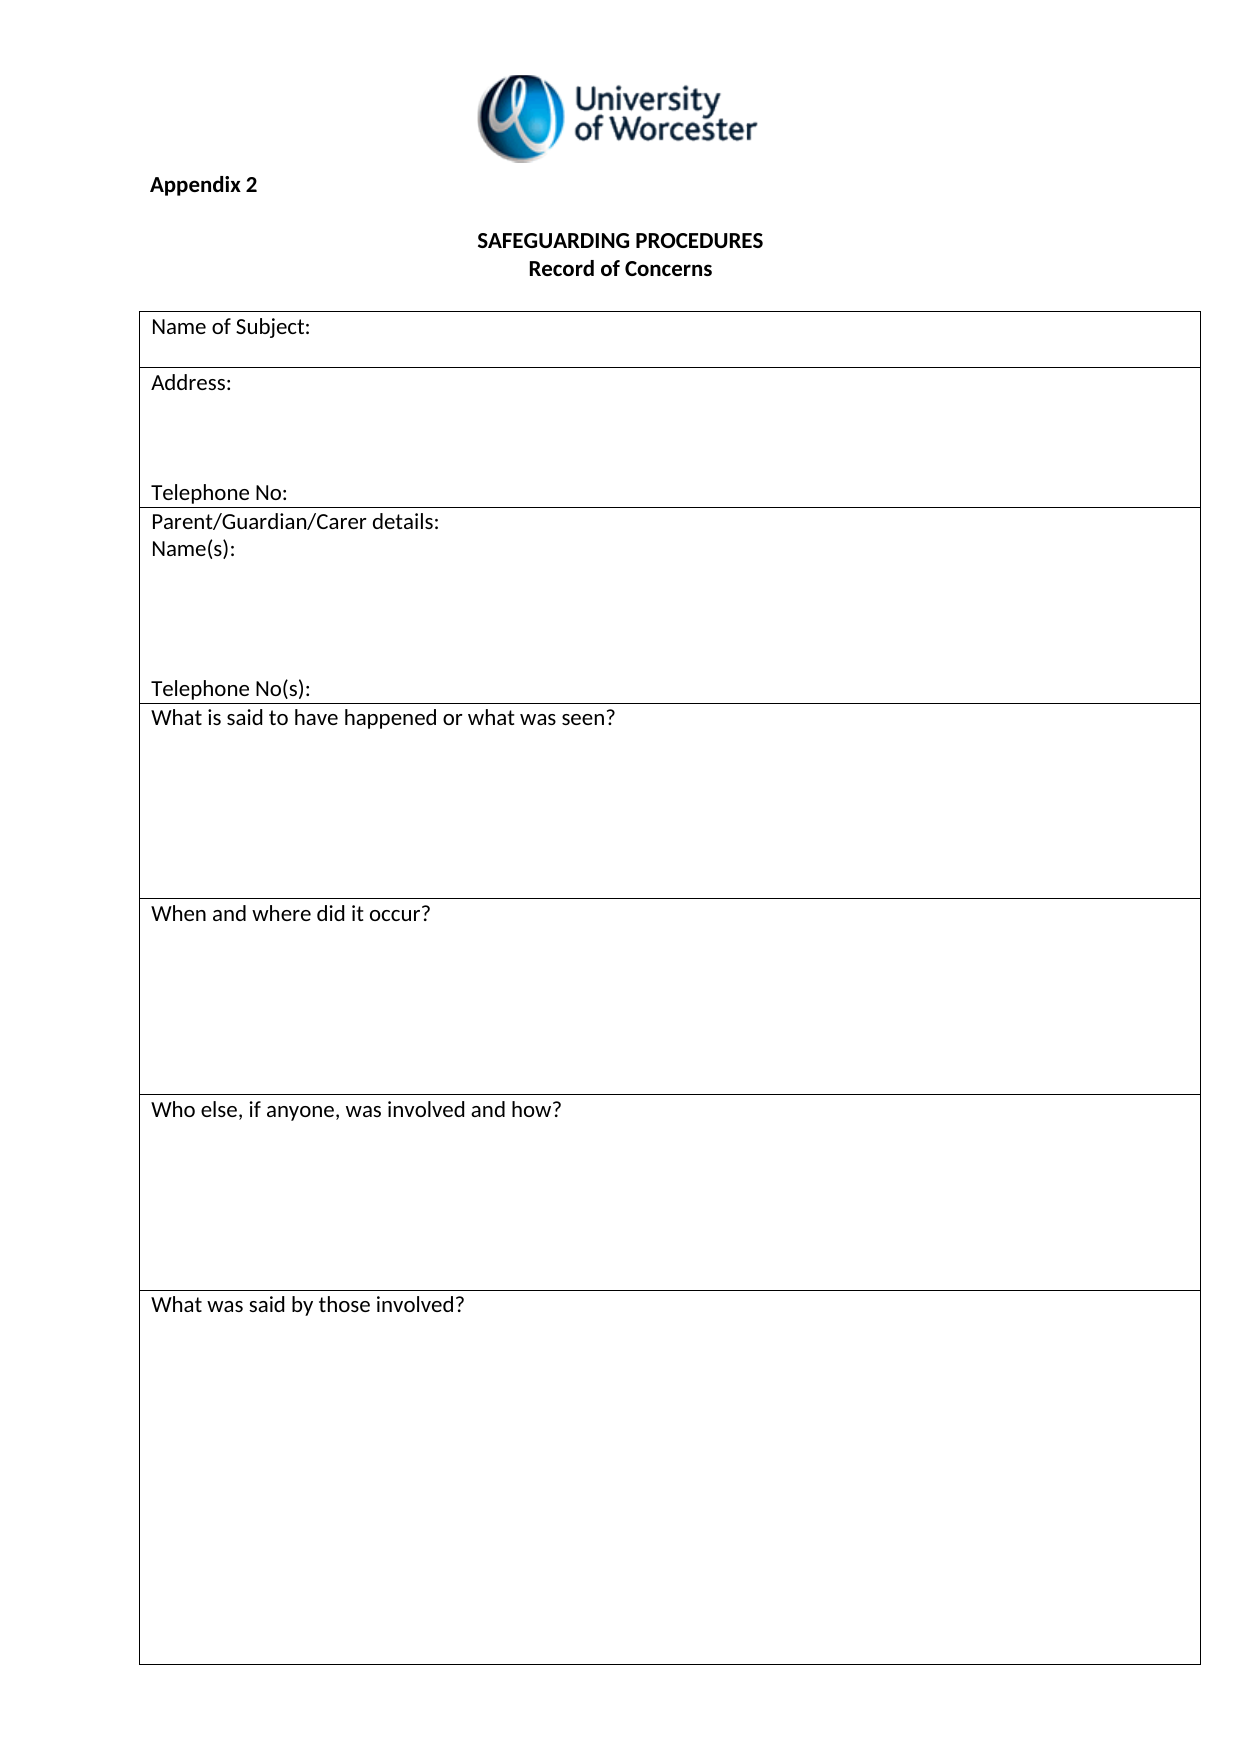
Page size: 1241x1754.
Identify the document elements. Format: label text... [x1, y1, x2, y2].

table_cell What is said to have happened or what was seen? [140, 704, 1200, 898]
text Record of Concerns [438, 254, 802, 283]
subtitle Appendix 2 [150, 170, 1213, 198]
picture [477, 75, 758, 163]
table_cell Address: Telephone No: [140, 368, 1200, 507]
table_header Name of Subject: [140, 312, 1200, 367]
table_cell Who else, if anyone, was involved and how? [140, 1095, 1200, 1290]
table_cell When and where did it occur? [140, 899, 1200, 1094]
table_cell Parent/Guardian/Carer details: Name(s): Telephone No(s): [140, 508, 1200, 702]
table_cell What was said by those involved? [140, 1291, 1200, 1663]
text SAFEGUARDING PROCEDURES [438, 227, 802, 254]
